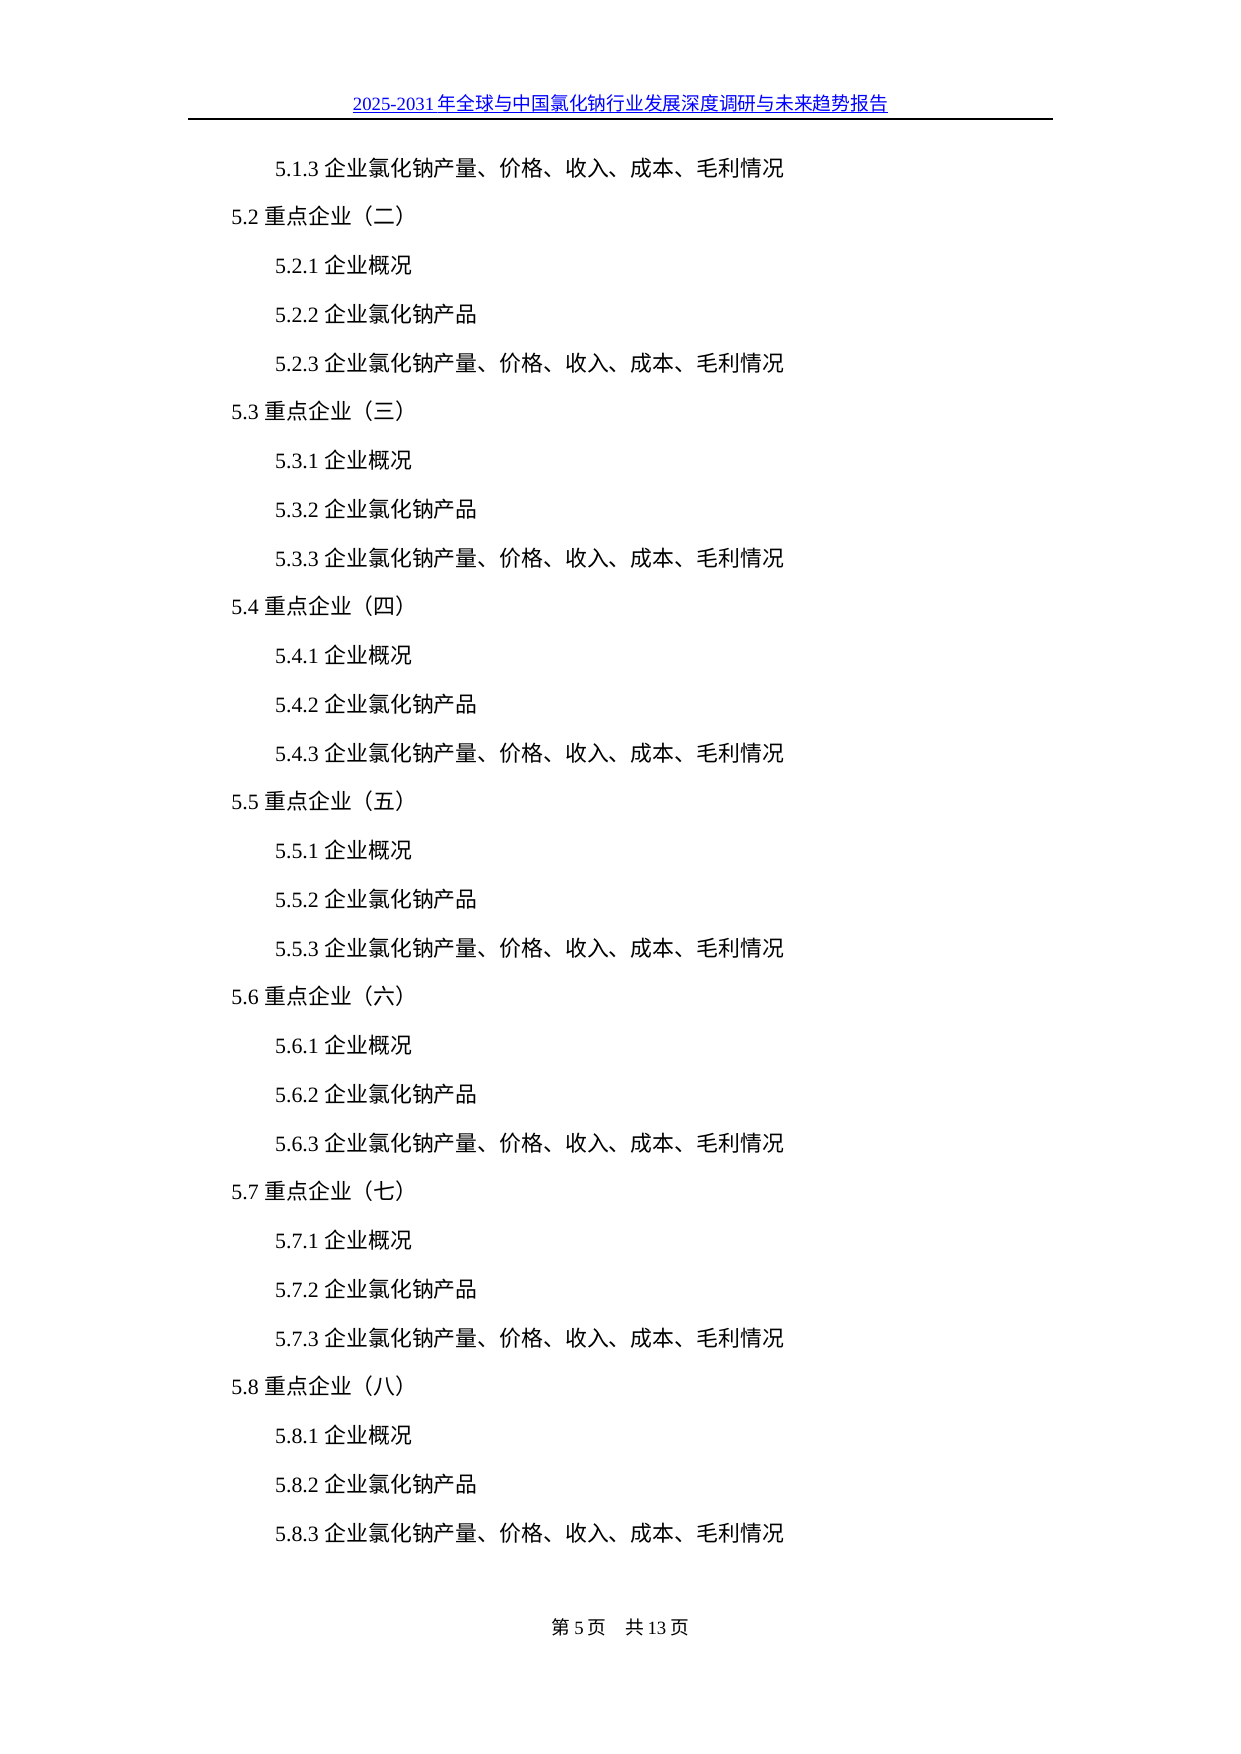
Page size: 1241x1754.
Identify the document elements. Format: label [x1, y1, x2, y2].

text [187, 150, 1053, 1548]
